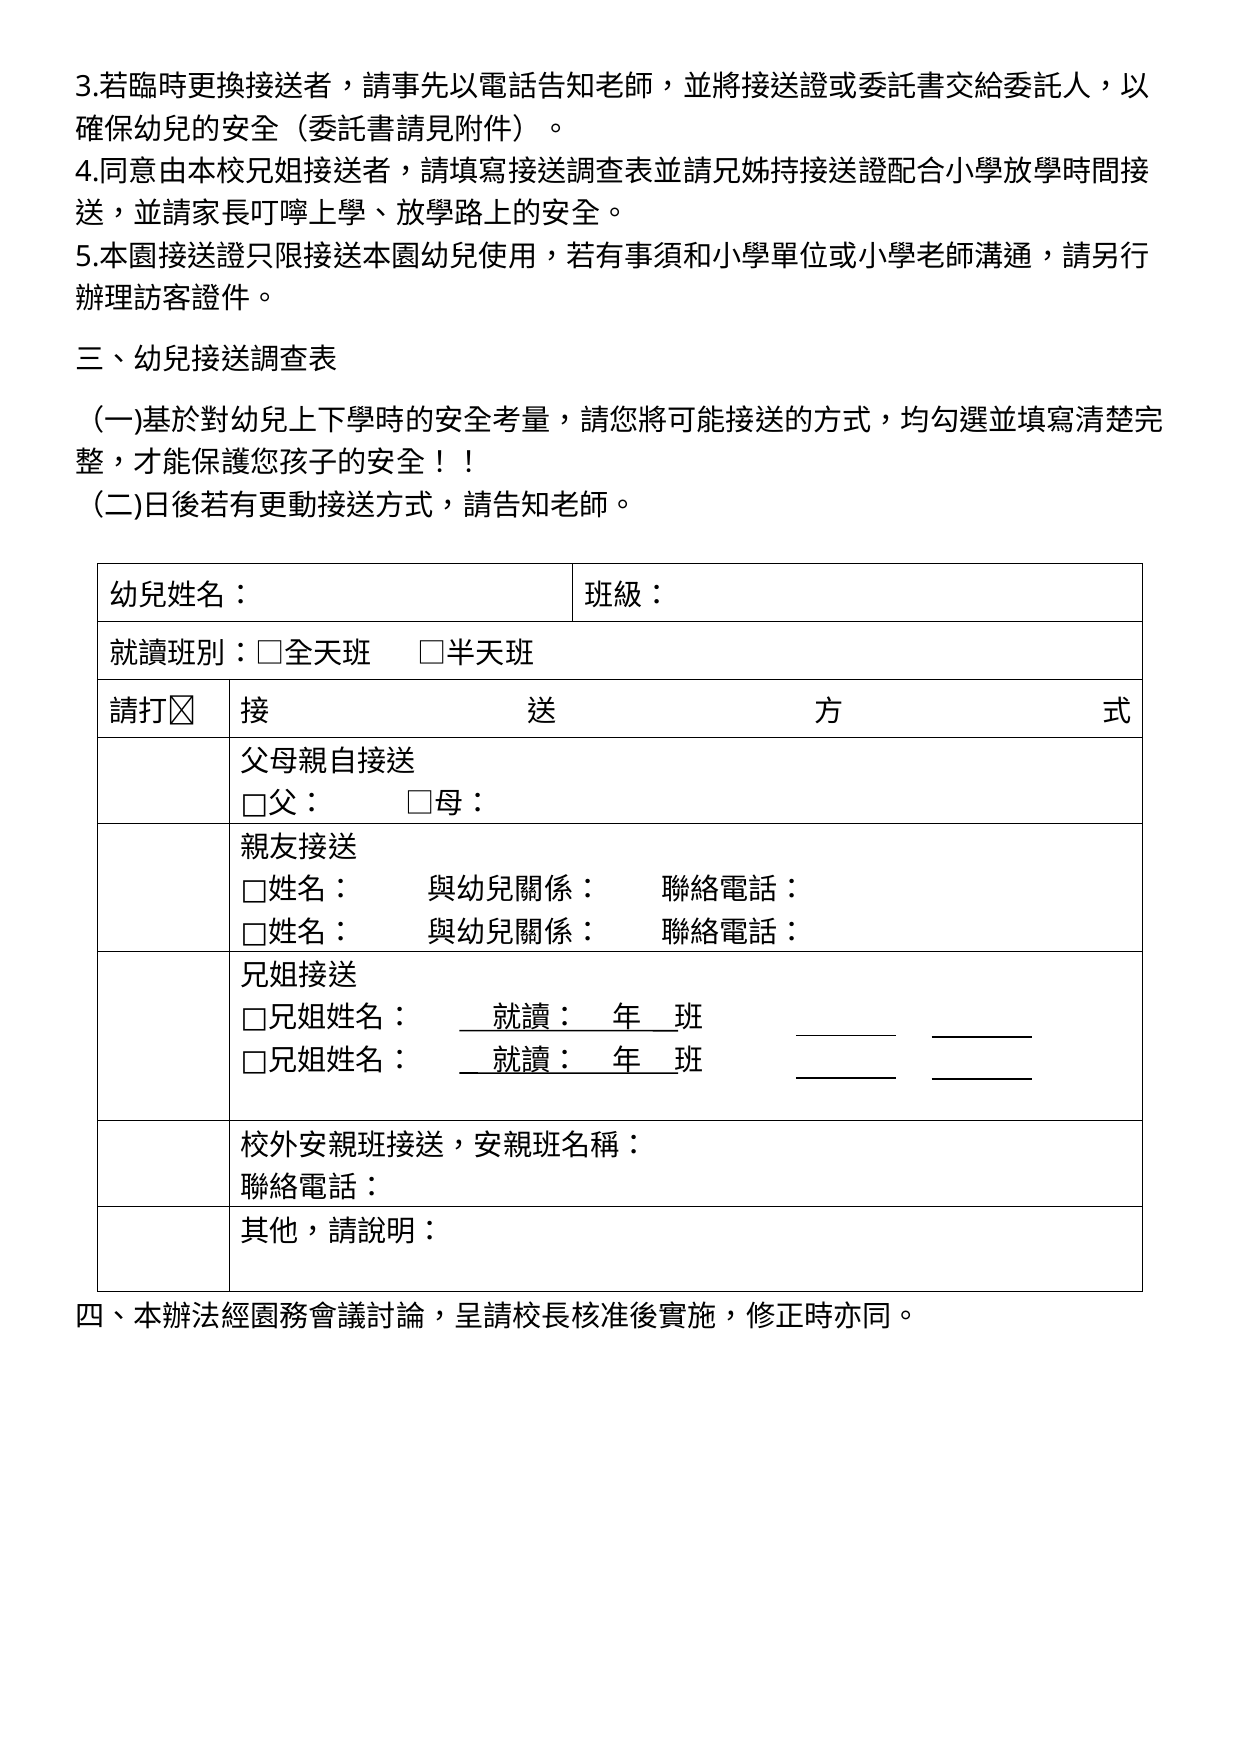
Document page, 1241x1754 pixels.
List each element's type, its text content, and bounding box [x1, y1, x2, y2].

text （二)日後若有更動接送方式，請告知老師。 [75, 481, 1165, 524]
table_cell 其他，請說明： [230, 1207, 1142, 1291]
table_header 幼兒姓名： [98, 564, 572, 621]
text 三、幼兒接送調查表 [75, 336, 1165, 378]
text 四、本辦法經園務會議討論，呈請校長核准後實施，修正時亦同。 [75, 565, 1165, 1334]
table_cell 就讀班別：□全天班 □半天班 [98, 622, 1142, 679]
text 5.本園接送證只限接送本園幼兒使用，若有事須和小學單位或小學老師溝通，請另行辦理訪客證件。 [75, 232, 1165, 317]
table_cell [98, 824, 229, 951]
table_cell [98, 952, 229, 1120]
text 4.同意由本校兄姐接送者，請填寫接送調查表並請兄姊持接送證配合小學放學時間接送，並請家長叮嚀上學、放學路上的安全。 [75, 147, 1165, 232]
table_cell [98, 1207, 229, 1291]
table_cell [98, 738, 229, 822]
table_header 班級： [573, 564, 1142, 621]
table_cell 校外安親班接送，安親班名稱： 聯絡電話： [230, 1121, 1142, 1206]
table_cell 兄姐接送 □兄姐姓名： 就讀： 年 班 □兄姐姓名： 就讀： 年 班 [230, 952, 1142, 1120]
table_cell 請打 [98, 680, 229, 737]
table_cell [98, 1121, 229, 1206]
table_cell 接送方式 [230, 680, 1142, 737]
table_cell 親友接送 □姓名： 與幼兒關係： 聯絡電話： □姓名： 與幼兒關係： 聯絡電話： [230, 824, 1142, 951]
text 3.若臨時更換接送者，請事先以電話告知老師，並將接送證或委託書交給委託人，以確保幼兒的安全（委託書請見附件）。 [75, 63, 1165, 147]
text （一)基於對幼兒上下學時的安全考量，請您將可能接送的方式，均勾選並填寫清楚完整，才能保護您孩子的安全！！ [75, 397, 1165, 481]
table_cell 父母親自接送 □父： □母： [230, 738, 1142, 822]
